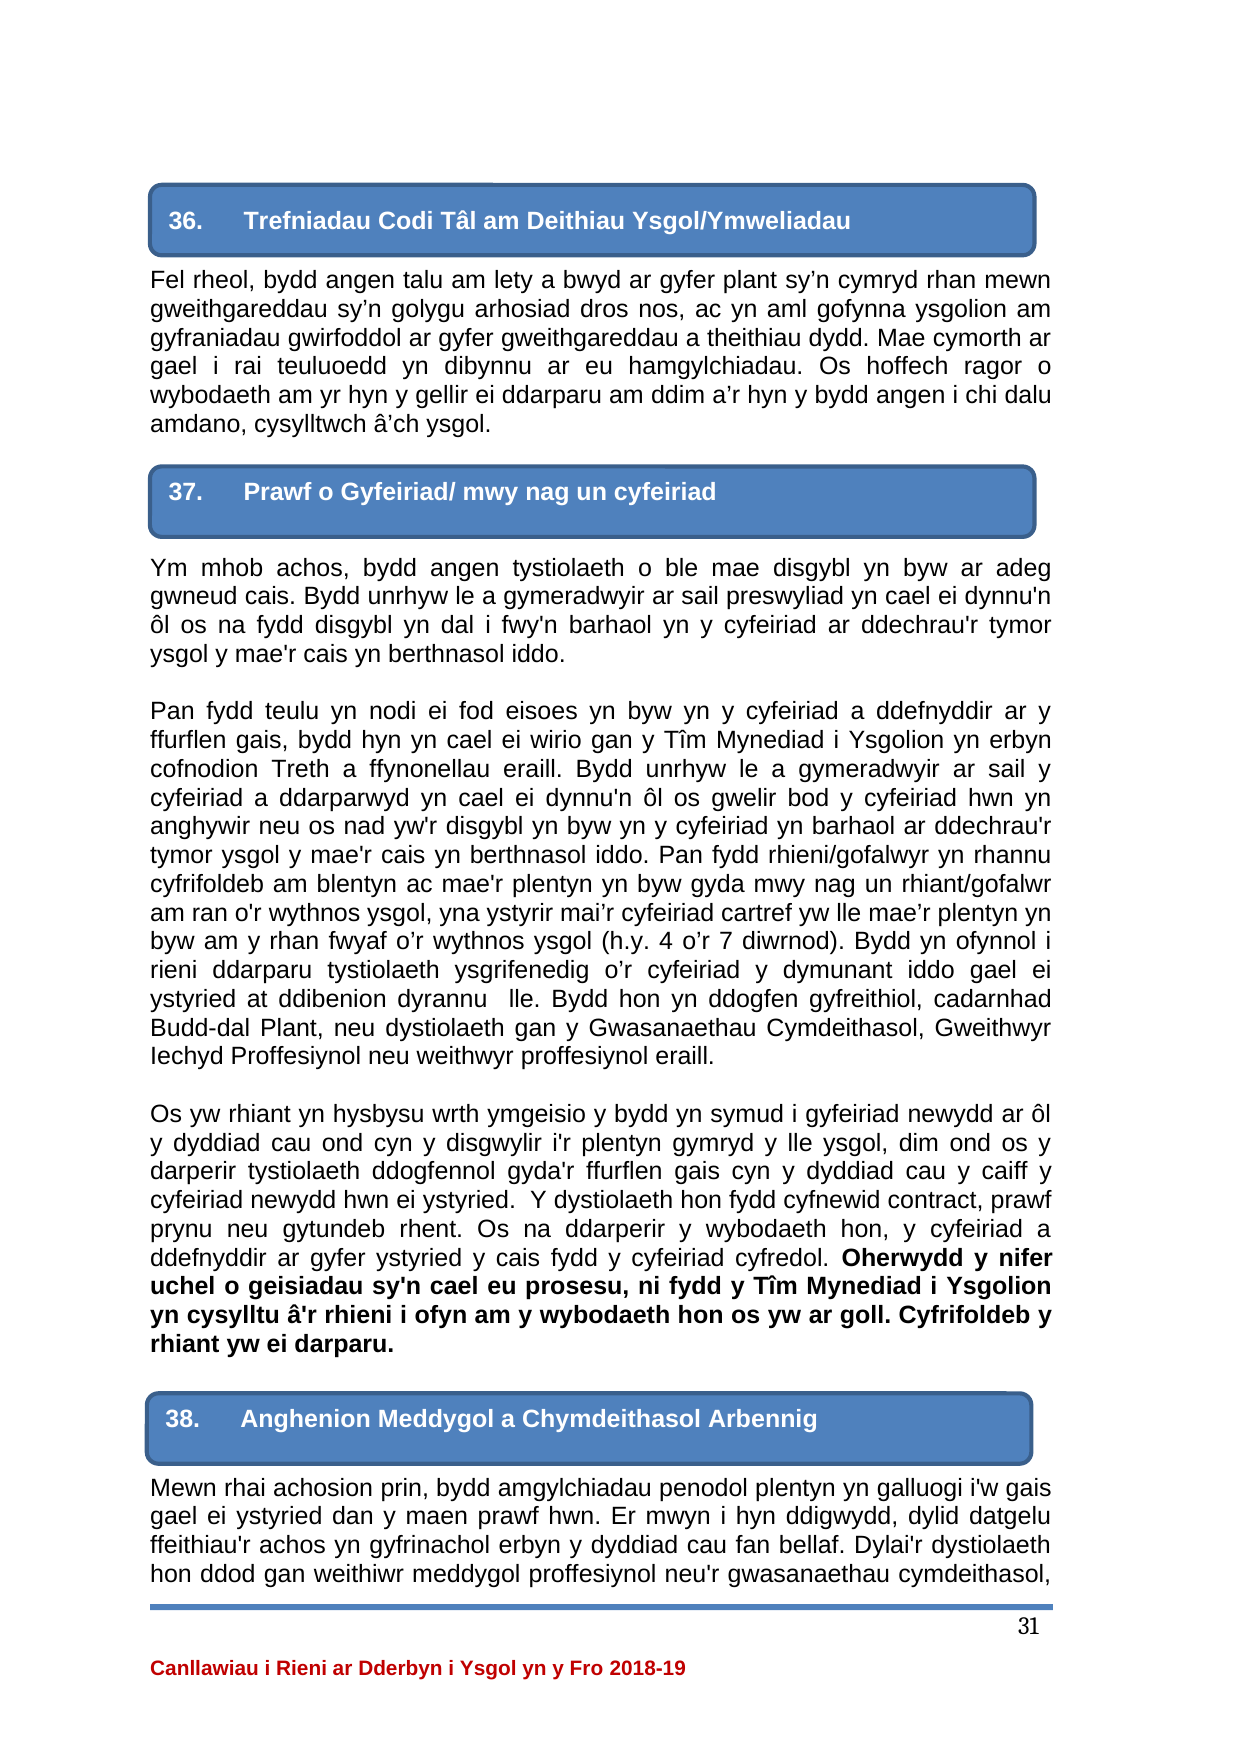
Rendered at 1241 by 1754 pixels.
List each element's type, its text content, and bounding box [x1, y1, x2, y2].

text Fel rheol, bydd angen talu am lety a bwyd ar gyfer plant sy’n cymryd rhan mewn gweithgareddau sy’n golygu arhosiad dros nos, ac yn aml gofynna ysgolion am gyfraniadau gwirfoddol ar gyfer gweithgareddau a theithiau dydd. Mae cymorth ar gael i rai teuluoedd yn dibynnu ar eu hamgylchiadau. Os hoffech ragor o wybodaeth am yr hyn y gellir ei ddarparu am ddim a’r hyn y bydd angen i chi dalu amdano, cysylltwch â’ch ysgol. [150, 265, 1053, 437]
text Pan fydd teulu yn nodi ei fod eisoes yn byw yn y cyfeiriad a ddefnyddir ar y ffurflen gais, bydd hyn yn cael ei wirio gan y Tîm Mynediad i Ysgolion yn erbyn cofnodion Treth a ffynonellau eraill. Bydd unrhyw le a gymeradwyir ar sail y cyfeiriad a ddarparwyd yn cael ei dynnu'n ôl os gwelir bod y cyfeiriad hwn yn anghywir neu os nad yw'r disgybl yn byw yn y cyfeiriad yn barhaol ar ddechrau'r tymor ysgol y mae'r cais yn berthnasol iddo. Pan fydd rhieni/gofalwyr yn rhannu cyfrifoldeb am blentyn ac mae'r plentyn yn byw gyda mwy nag un rhiant/gofalwr am ran o'r wythnos ysgol, yna ystyrir mai’r cyfeiriad cartref yw lle mae’r plentyn yn byw am y rhan fwyaf o’r wythnos ysgol (h.y. 4 o’r 7 diwrnod). Bydd yn ofynnol i rieni ddarparu tystiolaeth ysgrifenedig o’r cyfeiriad y dymunant iddo gael ei ystyried at ddibenion dyrannu lle. Bydd hon yn ddogfen gyfreithiol, cadarnhad Budd-dal Plant, neu dystiolaeth gan y Gwasanaethau Cymdeithasol, Gweithwyr Iechyd Proffesiynol neu weithwyr proffesiynol eraill. [150, 696, 1053, 1070]
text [150, 1472, 1053, 1587]
text Ym mhob achos, bydd angen tystiolaeth o ble mae disgybl yn byw ar adeg gwneud cais. Bydd unrhyw le a gymeradwyir ar sail preswyliad yn cael ei dynnu'n ôl os na fydd disgybl yn dal i fwy'n barhaol yn y cyfeiriad ar ddechrau'r tymor ysgol y mae'r cais yn berthnasol iddo. [150, 552, 1053, 667]
text Os yw rhiant yn hysbysu wrth ymgeisio y bydd yn symud i gyfeiriad newydd ar ôl y dyddiad cau ond cyn y disgwylir i'r plentyn gymryd y lle ysgol, dim ond os y darperir tystiolaeth ddogfennol gyda'r ffurflen gais cyn y dyddiad cau y caiff y cyfeiriad newydd hwn ei ystyried. Y dystiolaeth hon fydd cyfnewid contract, prawf prynu neu gytundeb rhent. Os na ddarperir y wybodaeth hon, y cyfeiriad a ddefnyddir ar gyfer ystyried y cais fydd y cyfeiriad cyfredol. Oherwydd y nifer uchel o geisiadau sy'n cael eu prosesu, ni fydd y Tîm Mynediad i Ysgolion yn cysylltu â'r rhieni i ofyn am y wybodaeth hon os yw ar goll. Cyfrifoldeb y rhiant yw ei darparu. [150, 1099, 1053, 1357]
